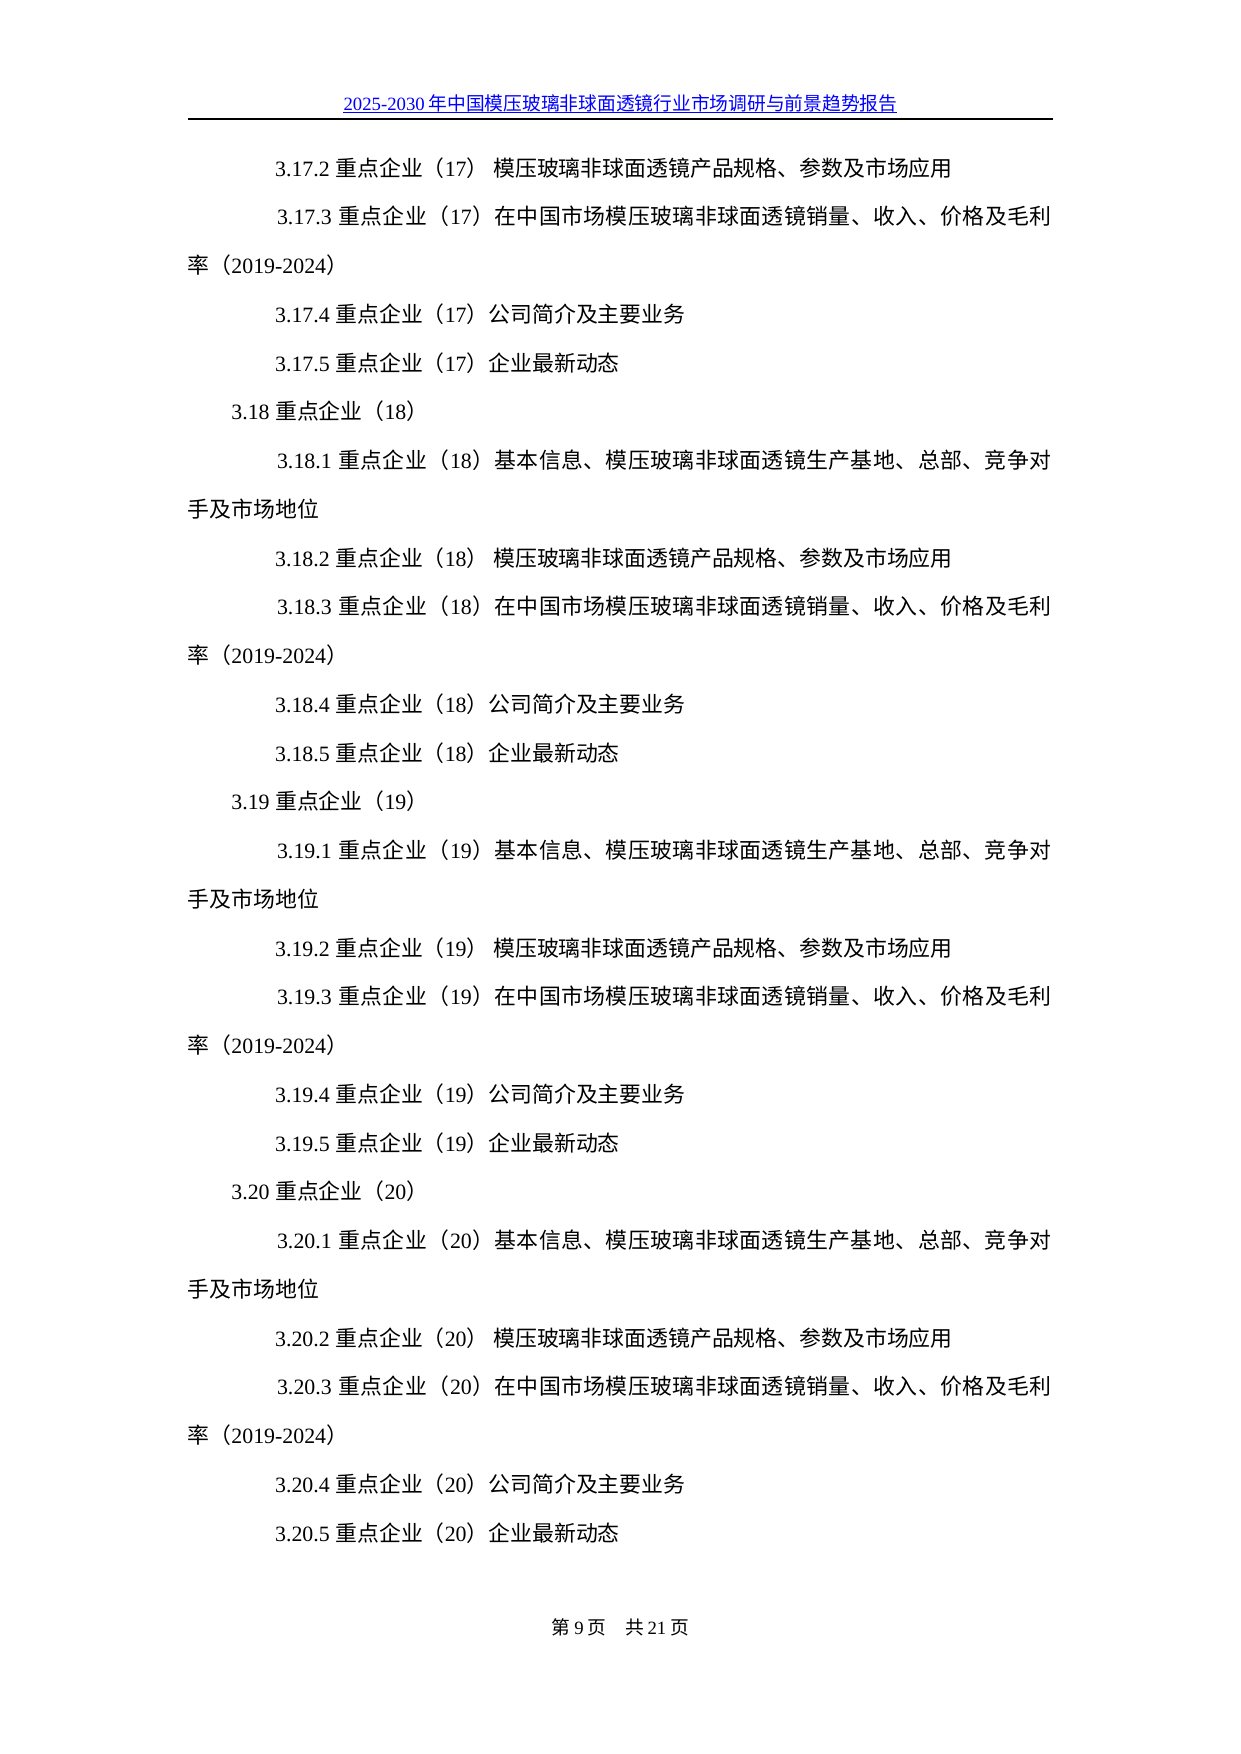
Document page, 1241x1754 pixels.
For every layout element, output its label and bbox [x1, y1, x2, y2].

text [187, 150, 1053, 1548]
